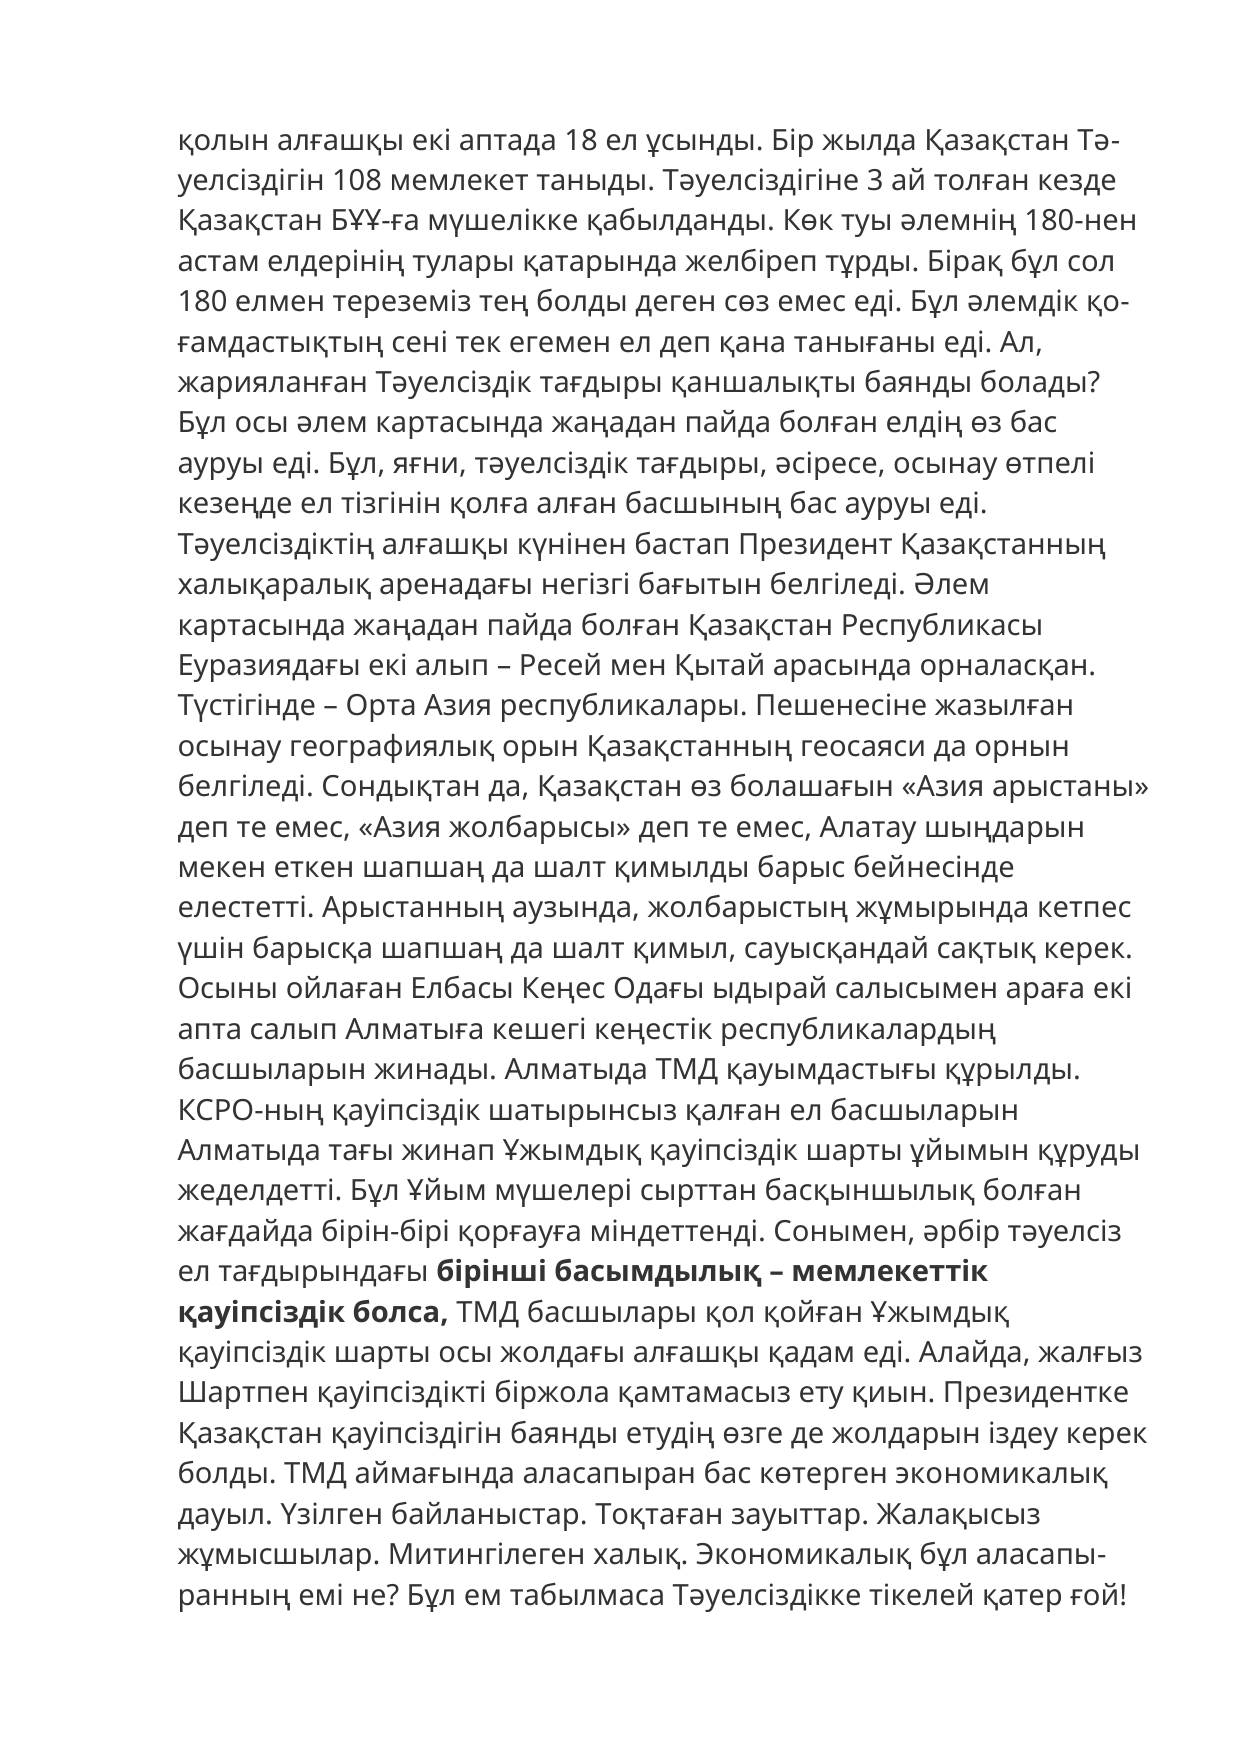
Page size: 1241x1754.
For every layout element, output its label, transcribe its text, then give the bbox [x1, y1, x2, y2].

text Тәуелсіздіктің алғашқы күнінен бастап Президент Қазақстанның халықаралық аренадағы негізгі бағытын белгіледі. Әлем картасында жаңадан пайда болған Қазақстан Республикасы Еуразиядағы екі алып – Ресей мен Қытай арасында орналасқан. Түстігінде – Орта Азия республикалары. Пешенесіне жазылған осынау географиялық орын Қазақстанның геосаяси да орнын белгіледі. Сондықтан да, Қазақстан өз болашағын «Азия арыстаны» деп те емес, «Азия жолбарысы» деп те емес, Алатау шыңдарын мекен еткен шапшаң да шалт қимылды барыс бейнесінде елестетті. Арыстанның аузында, жолбарыстың жұмырында кетпес үшін барысқа шапшаң да шалт қимыл, сауысқандай сақтық керек. [177, 522, 1152, 967]
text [177, 118, 1152, 522]
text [177, 967, 1152, 1613]
